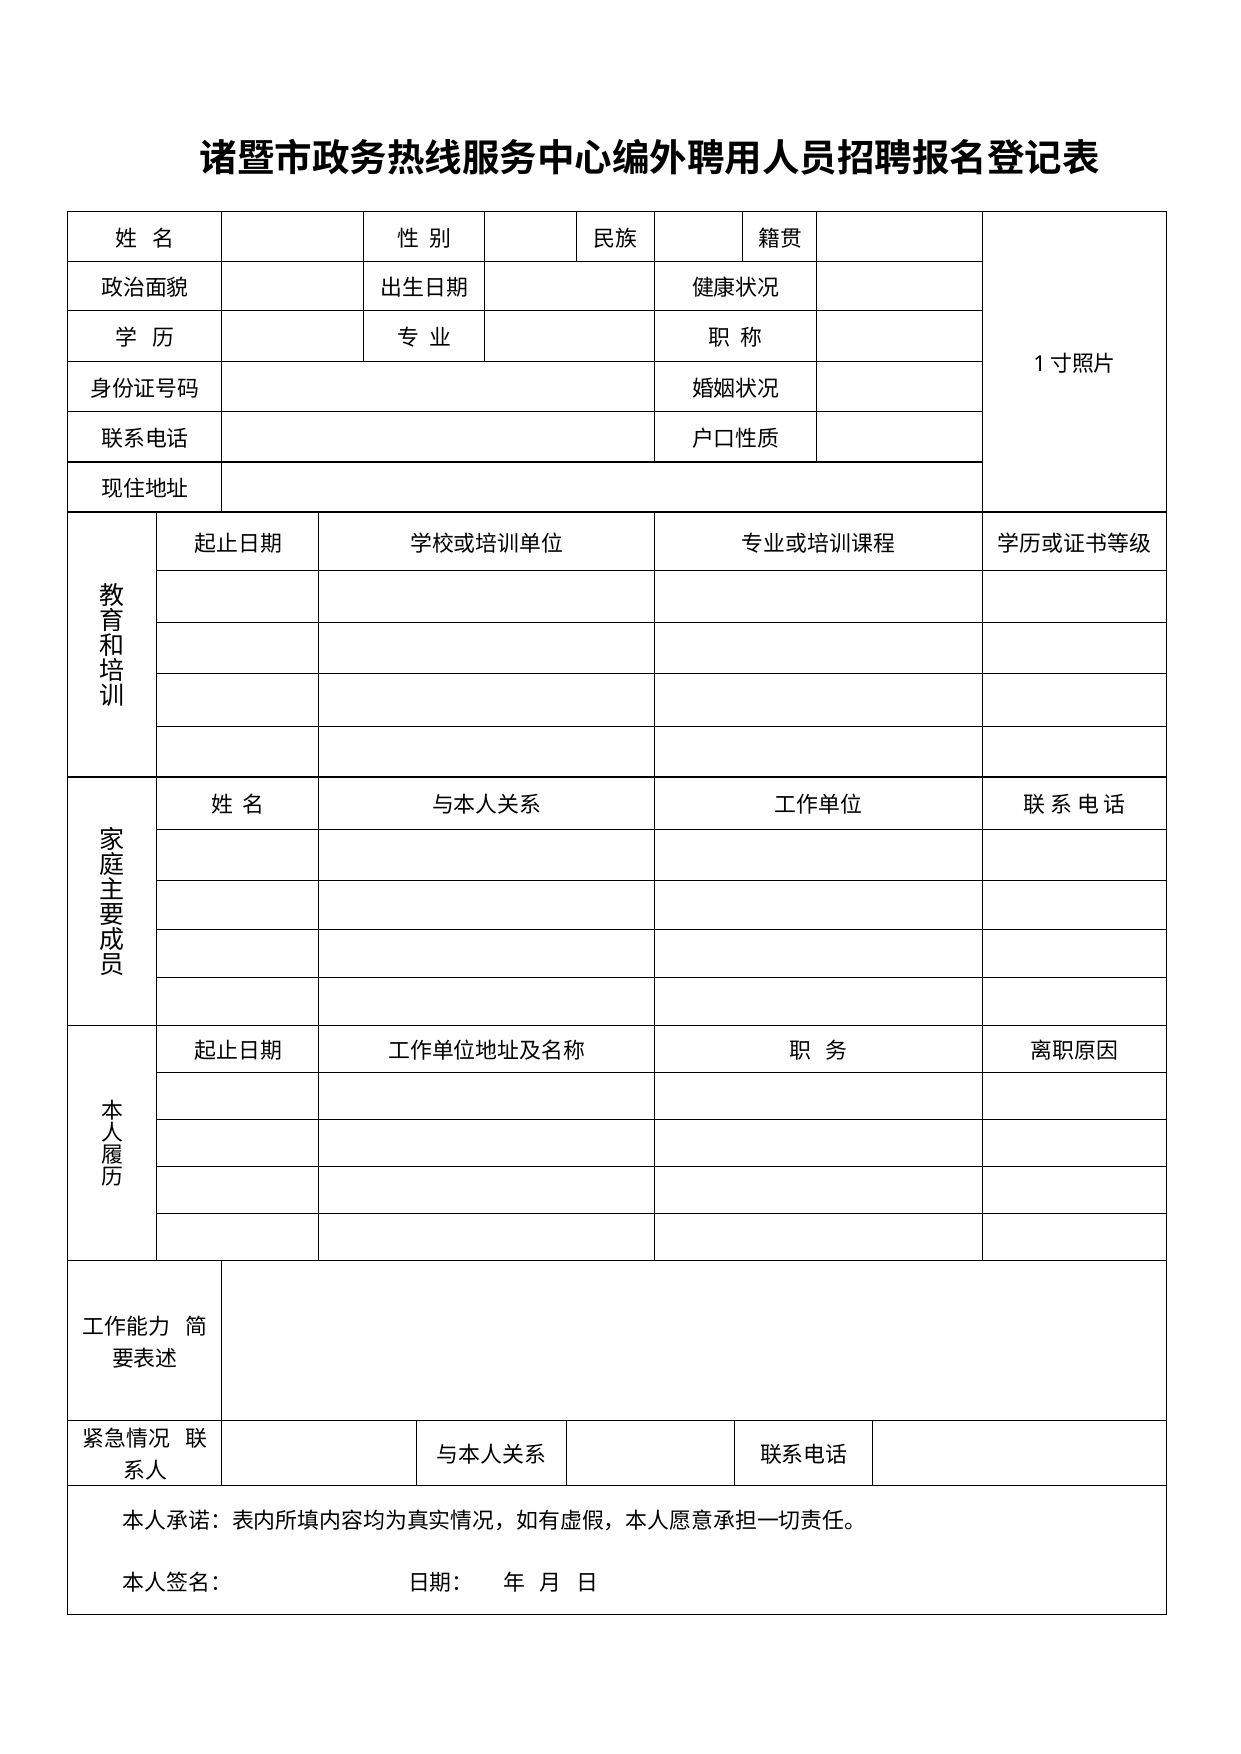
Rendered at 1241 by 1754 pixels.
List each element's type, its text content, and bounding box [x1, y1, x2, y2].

table_cell [817, 362, 982, 411]
table_header 籍贯 [743, 212, 816, 261]
table_cell [222, 311, 363, 361]
table_cell [655, 674, 982, 726]
table_cell 工作能力 简要表述 [68, 1261, 221, 1420]
table_cell 工作单位地址及名称 [319, 1026, 654, 1072]
table_cell 本人履历 [68, 1026, 156, 1260]
table_cell 起止日期 [157, 513, 318, 570]
table_cell 离职原因 [983, 1026, 1166, 1072]
table_cell [222, 362, 654, 411]
table_cell 出生日期 [364, 262, 484, 309]
table_cell [655, 978, 982, 1024]
table_cell 学校或培训单位 [319, 513, 654, 570]
table_cell [817, 412, 982, 461]
table_cell [983, 930, 1166, 977]
table_cell [319, 978, 654, 1024]
table_cell 工作单位 [655, 778, 982, 829]
table_cell [485, 262, 654, 309]
table_cell [319, 674, 654, 726]
table_cell [157, 1214, 318, 1260]
table_cell [157, 674, 318, 726]
table_cell [319, 727, 654, 776]
table_cell 学 历 [68, 311, 221, 361]
table_cell 联系电话 [68, 412, 221, 461]
table_header [655, 212, 742, 261]
table_cell [157, 978, 318, 1024]
table_cell 与本人关系 [319, 778, 654, 829]
table_cell [157, 571, 318, 622]
table_cell [157, 623, 318, 673]
table_cell 家庭主要成员 [68, 778, 156, 1024]
table_cell [983, 881, 1166, 929]
table_cell [817, 262, 982, 309]
table_cell [319, 881, 654, 929]
table_cell [222, 412, 654, 461]
table_cell 姓 名 [157, 778, 318, 829]
table_cell 专业或培训课程 [655, 513, 982, 570]
table_cell [157, 727, 318, 776]
table_cell [319, 571, 654, 622]
table_cell [655, 1120, 982, 1166]
text 诸暨市政务热线服务中心编外聘用人员招聘报名登记表 [106, 128, 1193, 182]
table_cell [222, 1421, 416, 1484]
table_cell [157, 881, 318, 929]
table_cell [655, 830, 982, 880]
table_cell [319, 930, 654, 977]
table_cell [319, 623, 654, 673]
table_cell [655, 1167, 982, 1213]
table_cell [567, 1421, 734, 1484]
table_cell [655, 571, 982, 622]
table_cell [655, 623, 982, 673]
table_cell [655, 881, 982, 929]
table_header 姓 名 [68, 212, 221, 261]
table_cell [983, 830, 1166, 880]
table_cell [873, 1421, 1166, 1484]
table_cell 紧急情况 联系人 [68, 1421, 221, 1484]
table_cell 联 系 电 话 [983, 778, 1166, 829]
table_cell [983, 674, 1166, 726]
table_header [222, 212, 363, 261]
table_cell 与本人关系 [417, 1421, 566, 1484]
table_cell 政治面貌 [68, 262, 221, 309]
table_cell [157, 1167, 318, 1213]
table_cell [983, 1214, 1166, 1260]
table_cell 婚姻状况 [655, 362, 816, 411]
table_cell 本人承诺：表内所填内容均为真实情况，如有虚假，本人愿意承担一切责任。 本人签名： 日期： 年 月 日 [68, 1486, 1166, 1614]
table_cell [983, 571, 1166, 622]
table_cell [222, 463, 982, 511]
table_cell [319, 1073, 654, 1119]
table_cell [983, 1073, 1166, 1119]
table_cell [157, 1073, 318, 1119]
table_cell [222, 1261, 1166, 1420]
table_cell [983, 1167, 1166, 1213]
table_cell 起止日期 [157, 1026, 318, 1072]
table_cell [983, 623, 1166, 673]
table_cell [655, 930, 982, 977]
table_cell [485, 311, 654, 361]
table_header 民族 [577, 212, 654, 261]
table_cell [157, 930, 318, 977]
table_cell 户口性质 [655, 412, 816, 461]
table_cell [157, 830, 318, 880]
table_header [485, 212, 576, 261]
table_cell [319, 1167, 654, 1213]
table_cell [655, 727, 982, 776]
table_header [817, 212, 982, 261]
table_cell 专 业 [364, 311, 484, 361]
table_cell [983, 727, 1166, 776]
table_cell 职 务 [655, 1026, 982, 1072]
table_cell [655, 1073, 982, 1119]
table_cell 教育和培训 [68, 513, 156, 776]
table_cell [655, 1214, 982, 1260]
table_cell [319, 1120, 654, 1166]
table_cell [157, 1120, 318, 1166]
table_cell [817, 311, 982, 361]
table_cell [222, 262, 363, 309]
table_cell [983, 1120, 1166, 1166]
table_cell 现住地址 [68, 463, 221, 511]
table_cell [983, 978, 1166, 1024]
table_cell [319, 1214, 654, 1260]
table_cell 健康状况 [655, 262, 816, 309]
table_cell 职 称 [655, 311, 816, 361]
table_header 1寸照片 [983, 212, 1166, 511]
table_cell 身份证号码 [68, 362, 221, 411]
table_cell 学历或证书等级 [983, 513, 1166, 570]
table_cell [319, 830, 654, 880]
table_header 性 别 [364, 212, 484, 261]
table_cell 联系电话 [735, 1421, 872, 1484]
